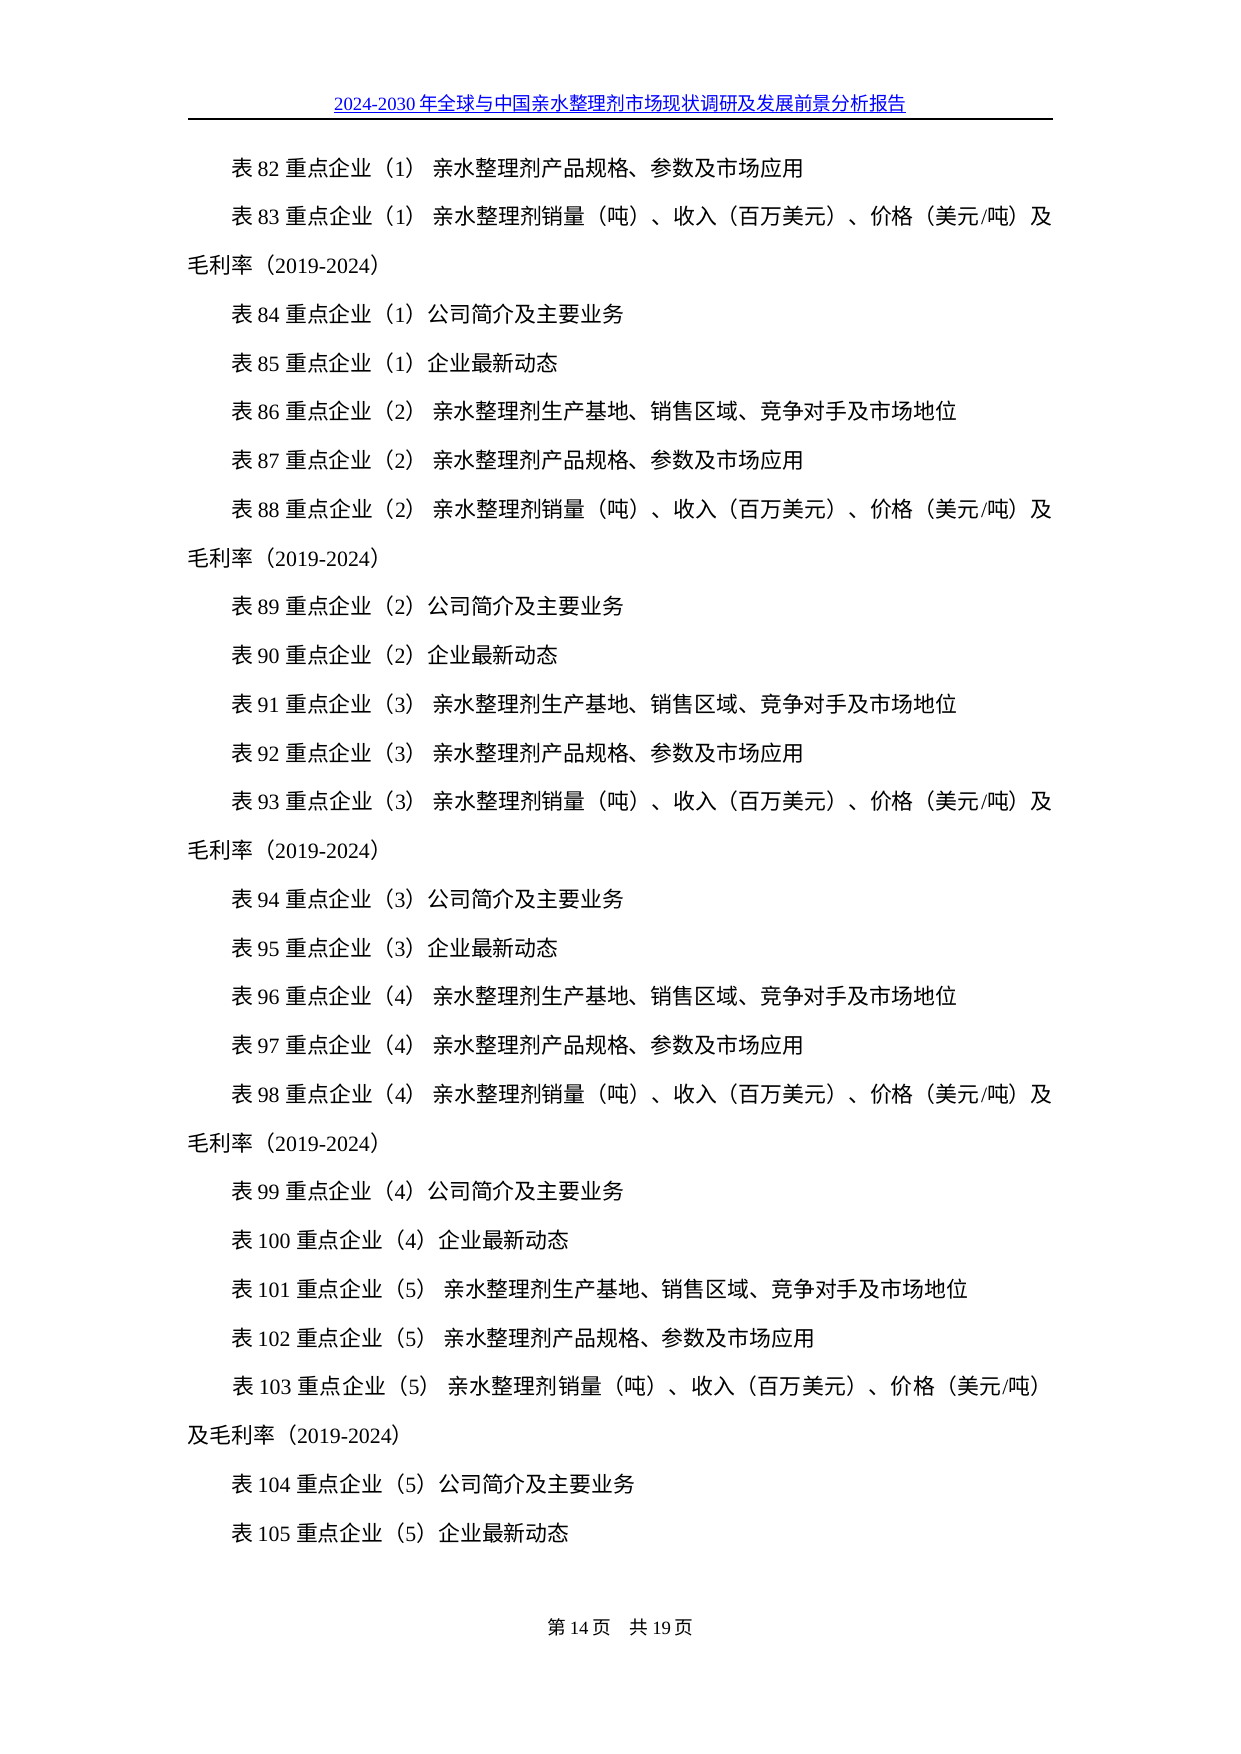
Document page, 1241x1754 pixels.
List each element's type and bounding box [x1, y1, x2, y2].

text [187, 150, 1053, 1548]
